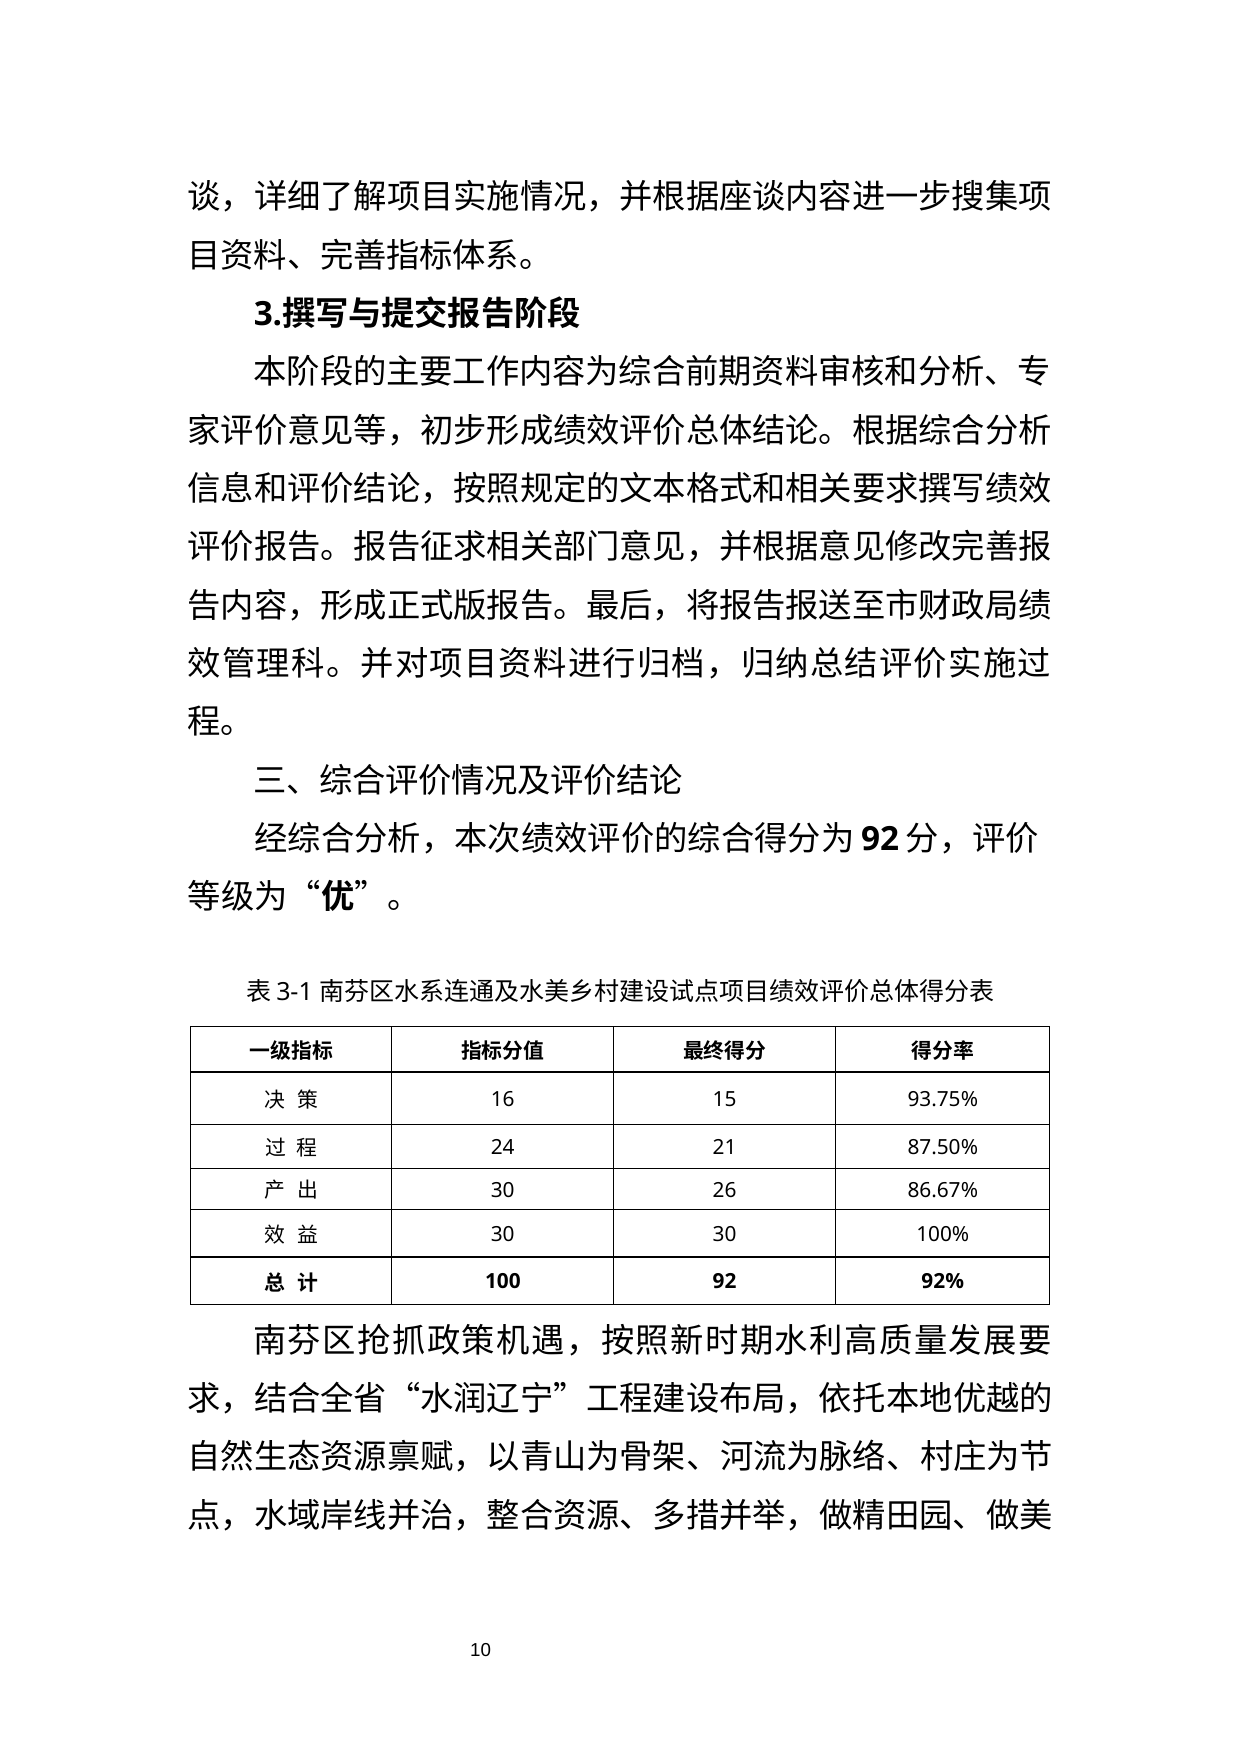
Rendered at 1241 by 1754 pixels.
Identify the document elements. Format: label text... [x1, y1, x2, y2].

table_header 得分率 [836, 1027, 1049, 1071]
table_cell 30 [614, 1210, 835, 1256]
table_cell 30 [392, 1210, 613, 1256]
table_cell 93.75% [836, 1073, 1049, 1123]
table_cell 15 [614, 1073, 835, 1123]
text 3.撰写与提交报告阶段 [187, 279, 1053, 337]
text 表3-1 南芬区水系连通及水美乡村建设试点项目绩效评价总体得分表 [187, 971, 1053, 1008]
table_cell 92 [614, 1258, 835, 1304]
table_header 一级指标 [191, 1027, 391, 1071]
table_cell 决 策 [191, 1073, 391, 1123]
table_cell 过 程 [191, 1125, 391, 1168]
table_cell 87.50% [836, 1125, 1049, 1168]
text 经综合分析，本次绩效评价的综合得分为92分，评价等级为“优”。 [187, 804, 1053, 920]
table_cell 效 益 [191, 1210, 391, 1256]
table_cell 26 [614, 1169, 835, 1209]
text 本阶段的主要工作内容为综合前期资料审核和分析、专家评价意见等，初步形成绩效评价总体结论。根据综合分析信息和评价结论，按照规定的文本格式和相关要求撰写绩效评价报告。报告征求相关部门意见，并根据意见修改完善报告内容，形成正式版报告。最后，将报告报送至市财政局绩效管理科。并对项目资料进行归档，归纳总结评价实施过程。 [187, 337, 1053, 745]
table_cell 产 出 [191, 1169, 391, 1209]
text 三、综合评价情况及评价结论 [187, 745, 1053, 804]
table_cell 21 [614, 1125, 835, 1168]
table_cell 86.67% [836, 1169, 1049, 1209]
table_cell 92% [836, 1258, 1049, 1304]
table_cell 16 [392, 1073, 613, 1123]
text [187, 1305, 1053, 1539]
table_header 指标分值 [392, 1027, 613, 1071]
table_cell 30 [392, 1169, 613, 1209]
table_header 最终得分 [614, 1027, 835, 1071]
table_cell 总 计 [191, 1258, 391, 1304]
table_cell 100% [836, 1210, 1049, 1256]
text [187, 162, 1053, 279]
table_cell 100 [392, 1258, 613, 1304]
table_cell 24 [392, 1125, 613, 1168]
